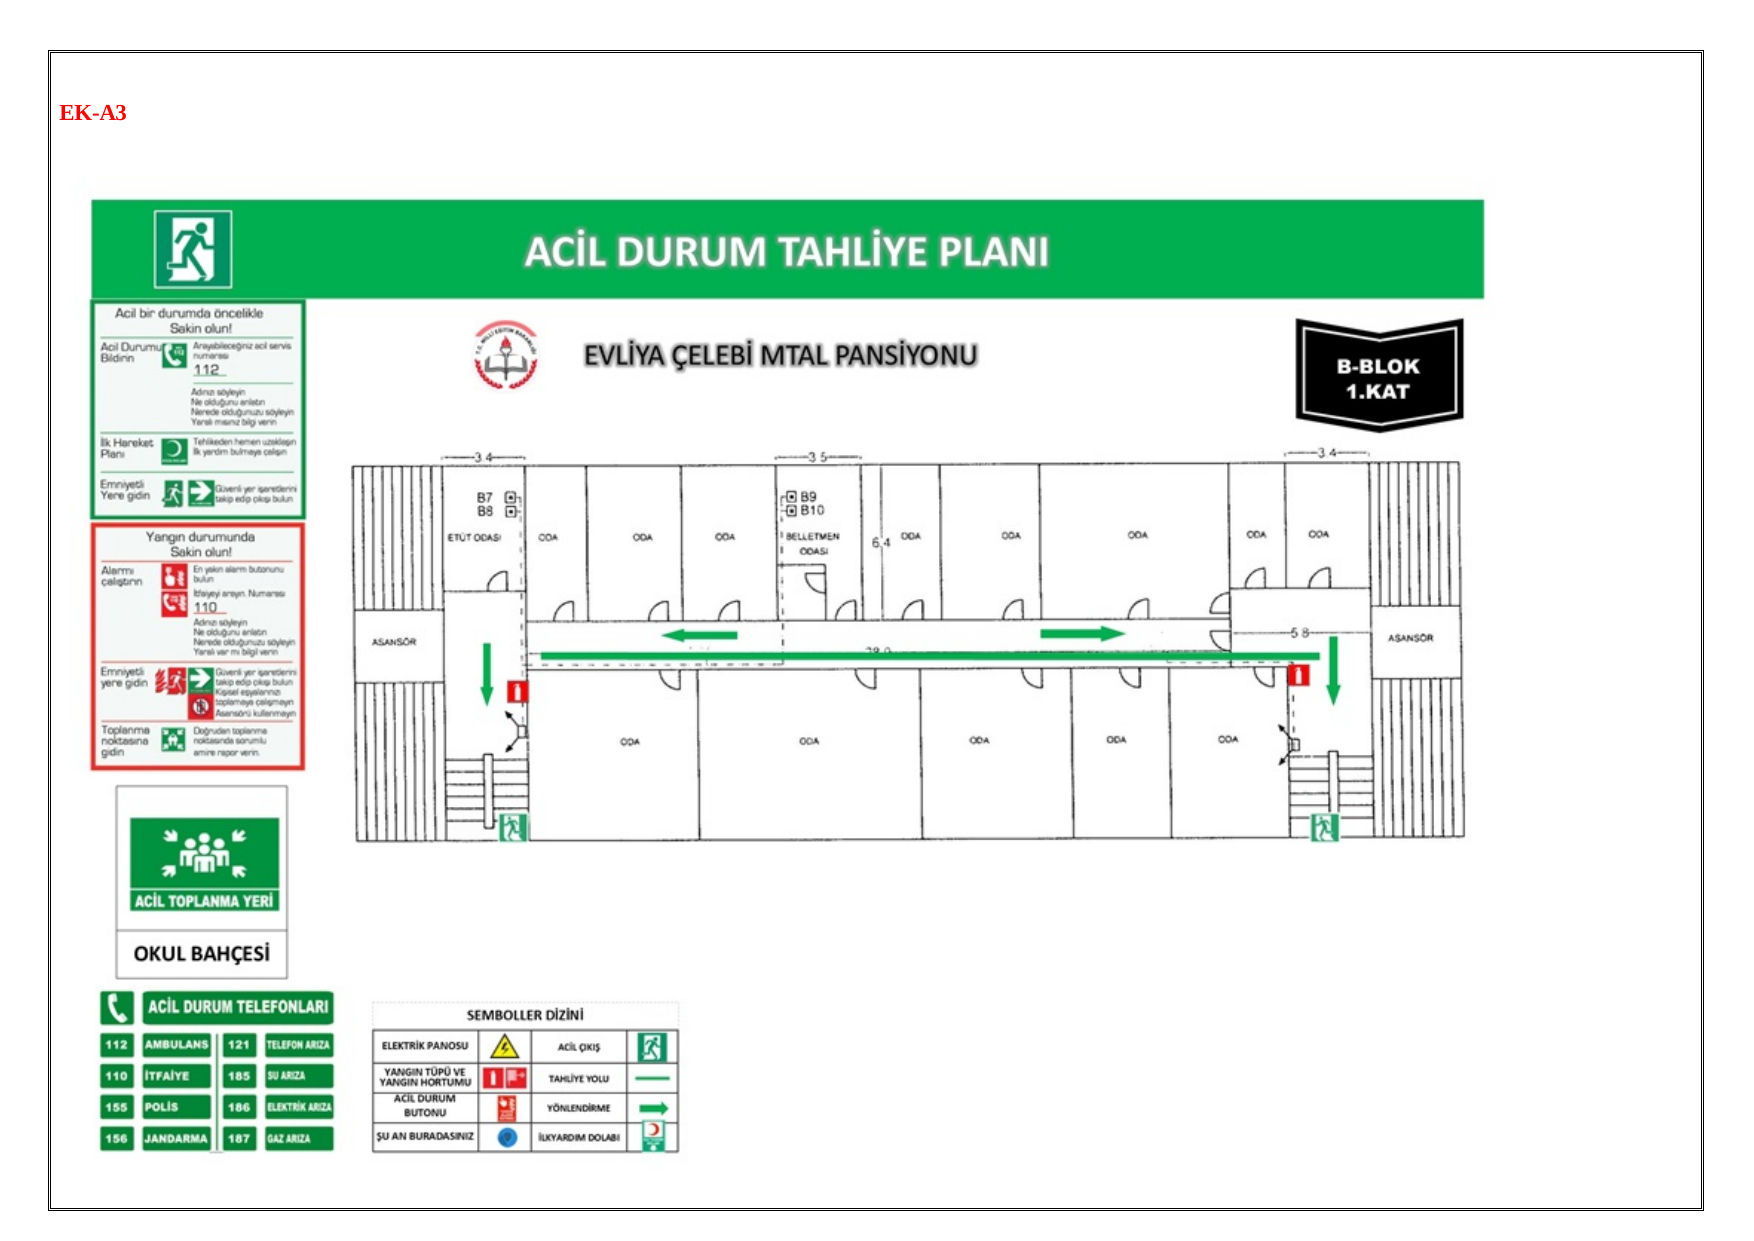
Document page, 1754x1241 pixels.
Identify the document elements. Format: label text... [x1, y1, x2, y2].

picture [51, 154, 1532, 1204]
text EK-A3 [59, 99, 1673, 125]
